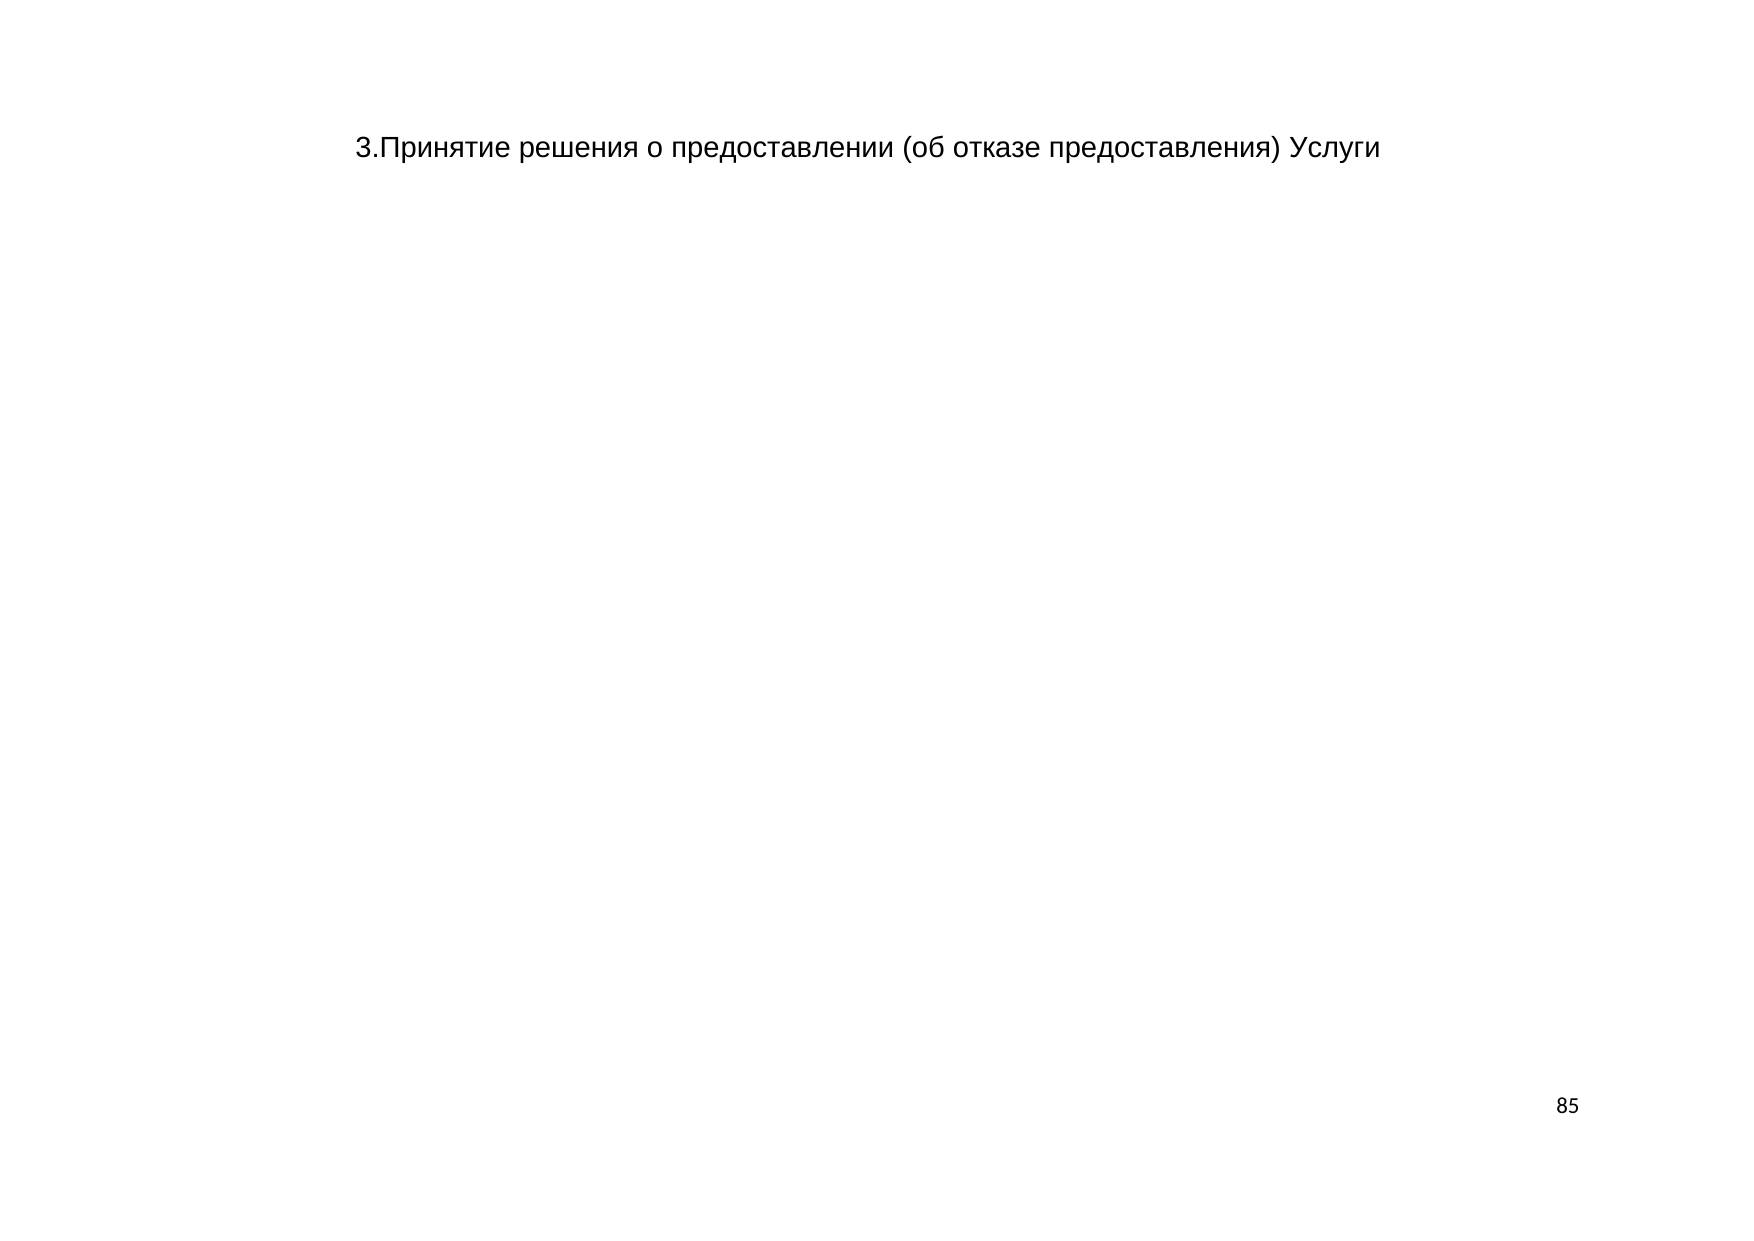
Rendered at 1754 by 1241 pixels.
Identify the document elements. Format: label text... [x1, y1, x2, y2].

text 3.Принятие решения о предоставлении (об отказе предоставления) Услуги [133, 129, 1604, 163]
